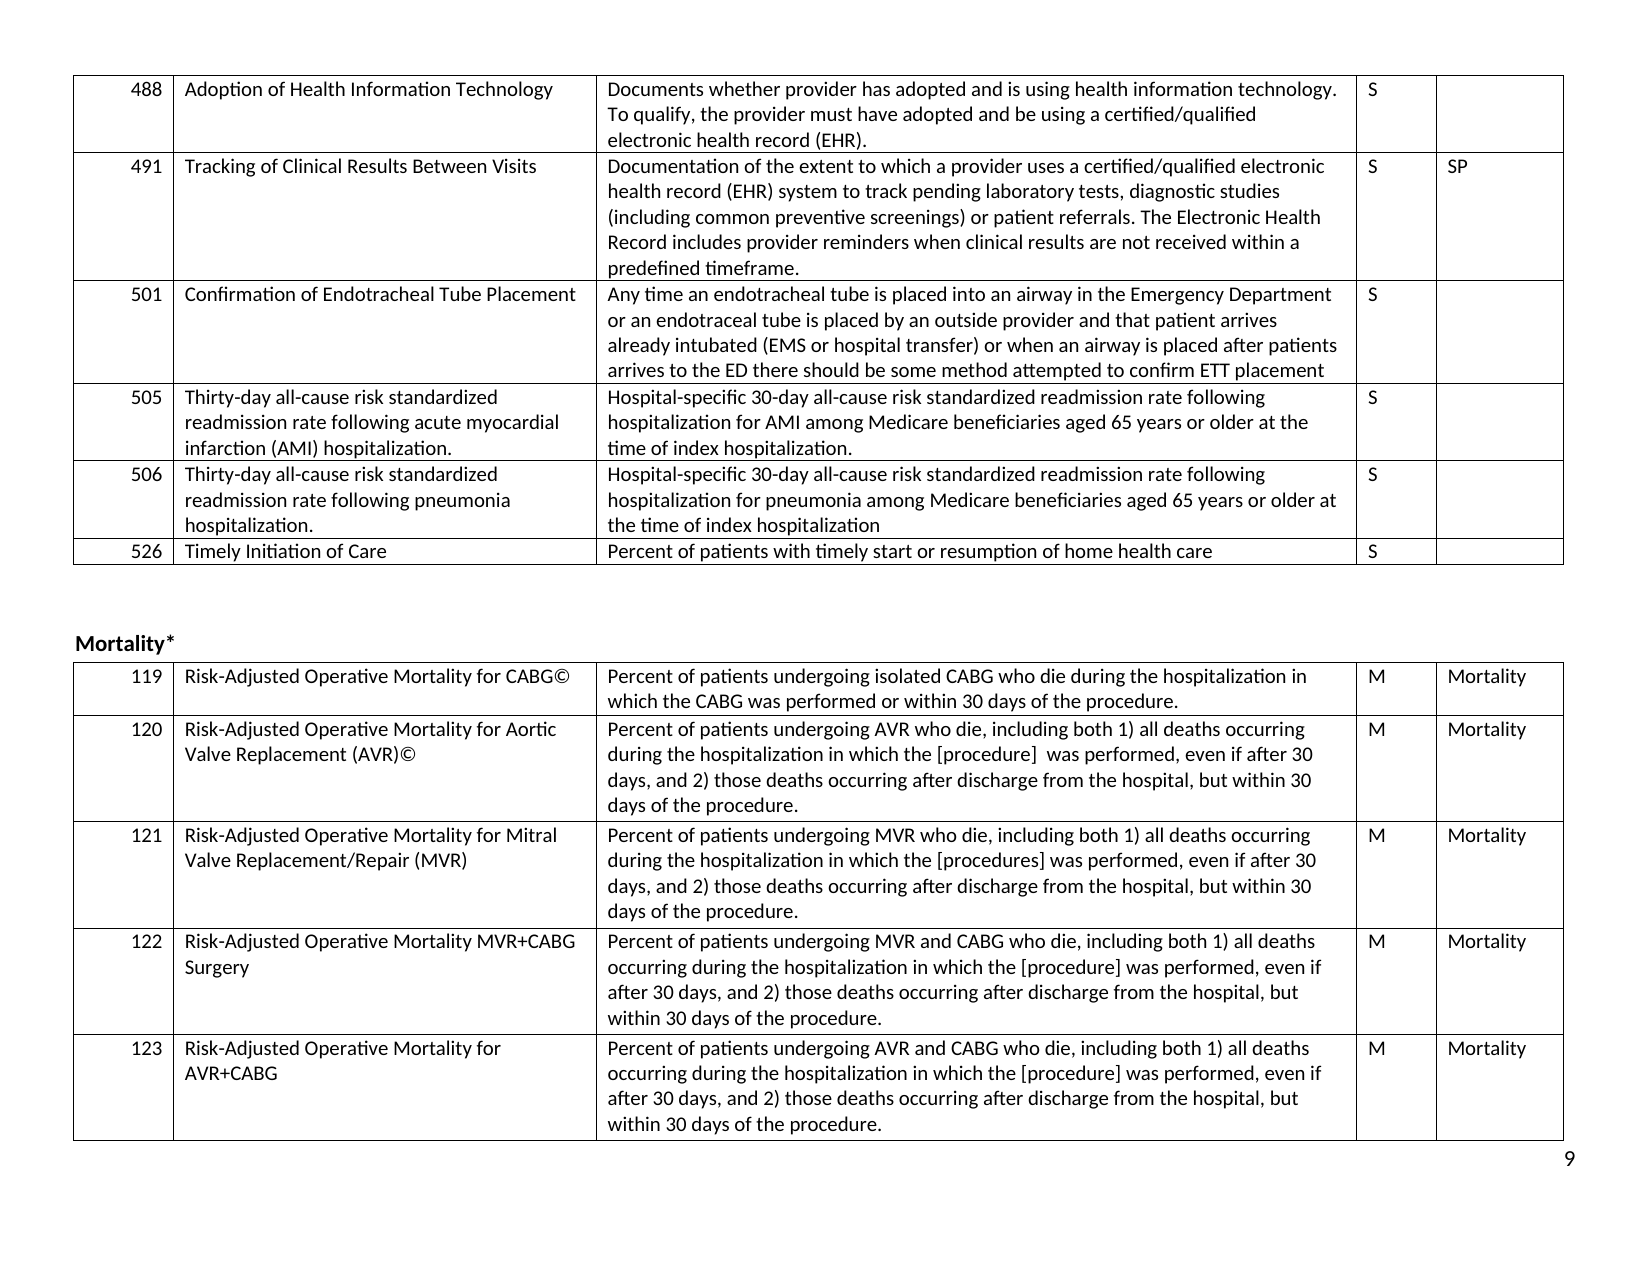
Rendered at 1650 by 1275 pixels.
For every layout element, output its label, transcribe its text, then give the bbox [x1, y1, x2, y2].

table_cell Documents whether provider has adopted and is using health information technology. To qualify, the provider must have adopted and be using a certified/qualified electronic health record (EHR). [597, 76, 1356, 152]
table_cell 526 [74, 539, 173, 564]
table_header Percent of patients undergoing isolated CABG who die during the hospitalization in which the CABG was performed or within 30 days of the procedure. [597, 663, 1356, 715]
table_cell S [1357, 281, 1436, 383]
table_cell Confirmation of Endotracheal Tube Placement [174, 281, 596, 383]
table_cell M [1357, 822, 1436, 927]
table_cell M [1357, 716, 1436, 821]
table_header Mortality [1437, 663, 1563, 715]
table_cell Percent of patients undergoing MVR and CABG who die, including both 1) all deaths occurring during the hospitalization in which the [procedure] was performed, even if after 30 days, and 2) those deaths occurring after discharge from the hospital, but within 30 days of the procedure. [597, 929, 1356, 1034]
text Mortality* [75, 629, 1575, 658]
table_cell Documentation of the extent to which a provider uses a certified/qualified electronic health record (EHR) system to track pending laboratory tests, diagnostic studies (including common preventive screenings) or patient referrals. The Electronic Health Record includes provider reminders when clinical results are not received within a predefined timeframe. [597, 153, 1356, 280]
table_cell Adoption of Health Information Technology [174, 76, 596, 152]
table_cell 501 [74, 281, 173, 383]
table_cell Mortality [1437, 929, 1563, 1034]
table_cell [1437, 461, 1563, 538]
table_cell Percent of patients undergoing AVR who die, including both 1) all deaths occurring during the hospitalization in which the [procedure] was performed, even if after 30 days, and 2) those deaths occurring after discharge from the hospital, but within 30 days of the procedure. [597, 716, 1356, 821]
table_cell Risk-Adjusted Operative Mortality for Mitral Valve Replacement/Repair (MVR) [174, 822, 596, 927]
table_cell 123 [74, 1035, 173, 1140]
table_cell [1437, 76, 1563, 152]
table_cell S [1357, 461, 1436, 538]
table_header M [1357, 663, 1436, 715]
table_cell Risk-Adjusted Operative Mortality MVR+CABG Surgery [174, 929, 596, 1034]
table_cell Mortality [1437, 1035, 1563, 1140]
table_cell S [1357, 76, 1436, 152]
table_cell Percent of patients undergoing MVR who die, including both 1) all deaths occurring during the hospitalization in which the [procedures] was performed, even if after 30 days, and 2) those deaths occurring after discharge from the hospital, but within 30 days of the procedure. [597, 822, 1356, 927]
table_cell M [1357, 1035, 1436, 1140]
table_cell SP [1437, 153, 1563, 280]
table_header Risk-Adjusted Operative Mortality for CABG© [174, 663, 596, 715]
table_cell 491 [74, 153, 173, 280]
table_cell Risk-Adjusted Operative Mortality for Aortic Valve Replacement (AVR)© [174, 716, 596, 821]
table_cell 122 [74, 929, 173, 1034]
table_cell Mortality [1437, 716, 1563, 821]
table_cell S [1357, 384, 1436, 460]
table_cell M [1357, 929, 1436, 1034]
table_cell Risk-Adjusted Operative Mortality for AVR+CABG [174, 1035, 596, 1140]
table_cell Thirty-day all-cause risk standardized readmission rate following pneumonia hospitalization. [174, 461, 596, 538]
table_cell Mortality [1437, 822, 1563, 927]
table_cell 488 [74, 76, 173, 152]
table_cell Any time an endotracheal tube is placed into an airway in the Emergency Department or an endotraceal tube is placed by an outside provider and that patient arrives already intubated (EMS or hospital transfer) or when an airway is placed after patients arrives to the ED there should be some method attempted to confirm ETT placement [597, 281, 1356, 383]
table_cell [1437, 281, 1563, 383]
table_cell 120 [74, 716, 173, 821]
table_cell [1437, 384, 1563, 460]
table_cell S [1357, 153, 1436, 280]
table_cell 505 [74, 384, 173, 460]
table_cell Percent of patients with timely start or resumption of home health care [597, 539, 1356, 564]
table_cell 506 [74, 461, 173, 538]
table_cell Tracking of Clinical Results Between Visits [174, 153, 596, 280]
table_cell Thirty-day all-cause risk standardized readmission rate following acute myocardial infarction (AMI) hospitalization. [174, 384, 596, 460]
table_cell Percent of patients undergoing AVR and CABG who die, including both 1) all deaths occurring during the hospitalization in which the [procedure] was performed, even if after 30 days, and 2) those deaths occurring after discharge from the hospital, but within 30 days of the procedure. [597, 1035, 1356, 1140]
table_cell [1437, 539, 1563, 564]
table_cell Timely Initiation of Care [174, 539, 596, 564]
table_cell S [1357, 539, 1436, 564]
table_cell Hospital-specific 30-day all-cause risk standardized readmission rate following hospitalization for pneumonia among Medicare beneficiaries aged 65 years or older at the time of index hospitalization [597, 461, 1356, 538]
table_cell Hospital-specific 30-day all-cause risk standardized readmission rate following hospitalization for AMI among Medicare beneficiaries aged 65 years or older at the time of index hospitalization. [597, 384, 1356, 460]
table_header 119 [74, 663, 173, 715]
table_cell 121 [74, 822, 173, 927]
